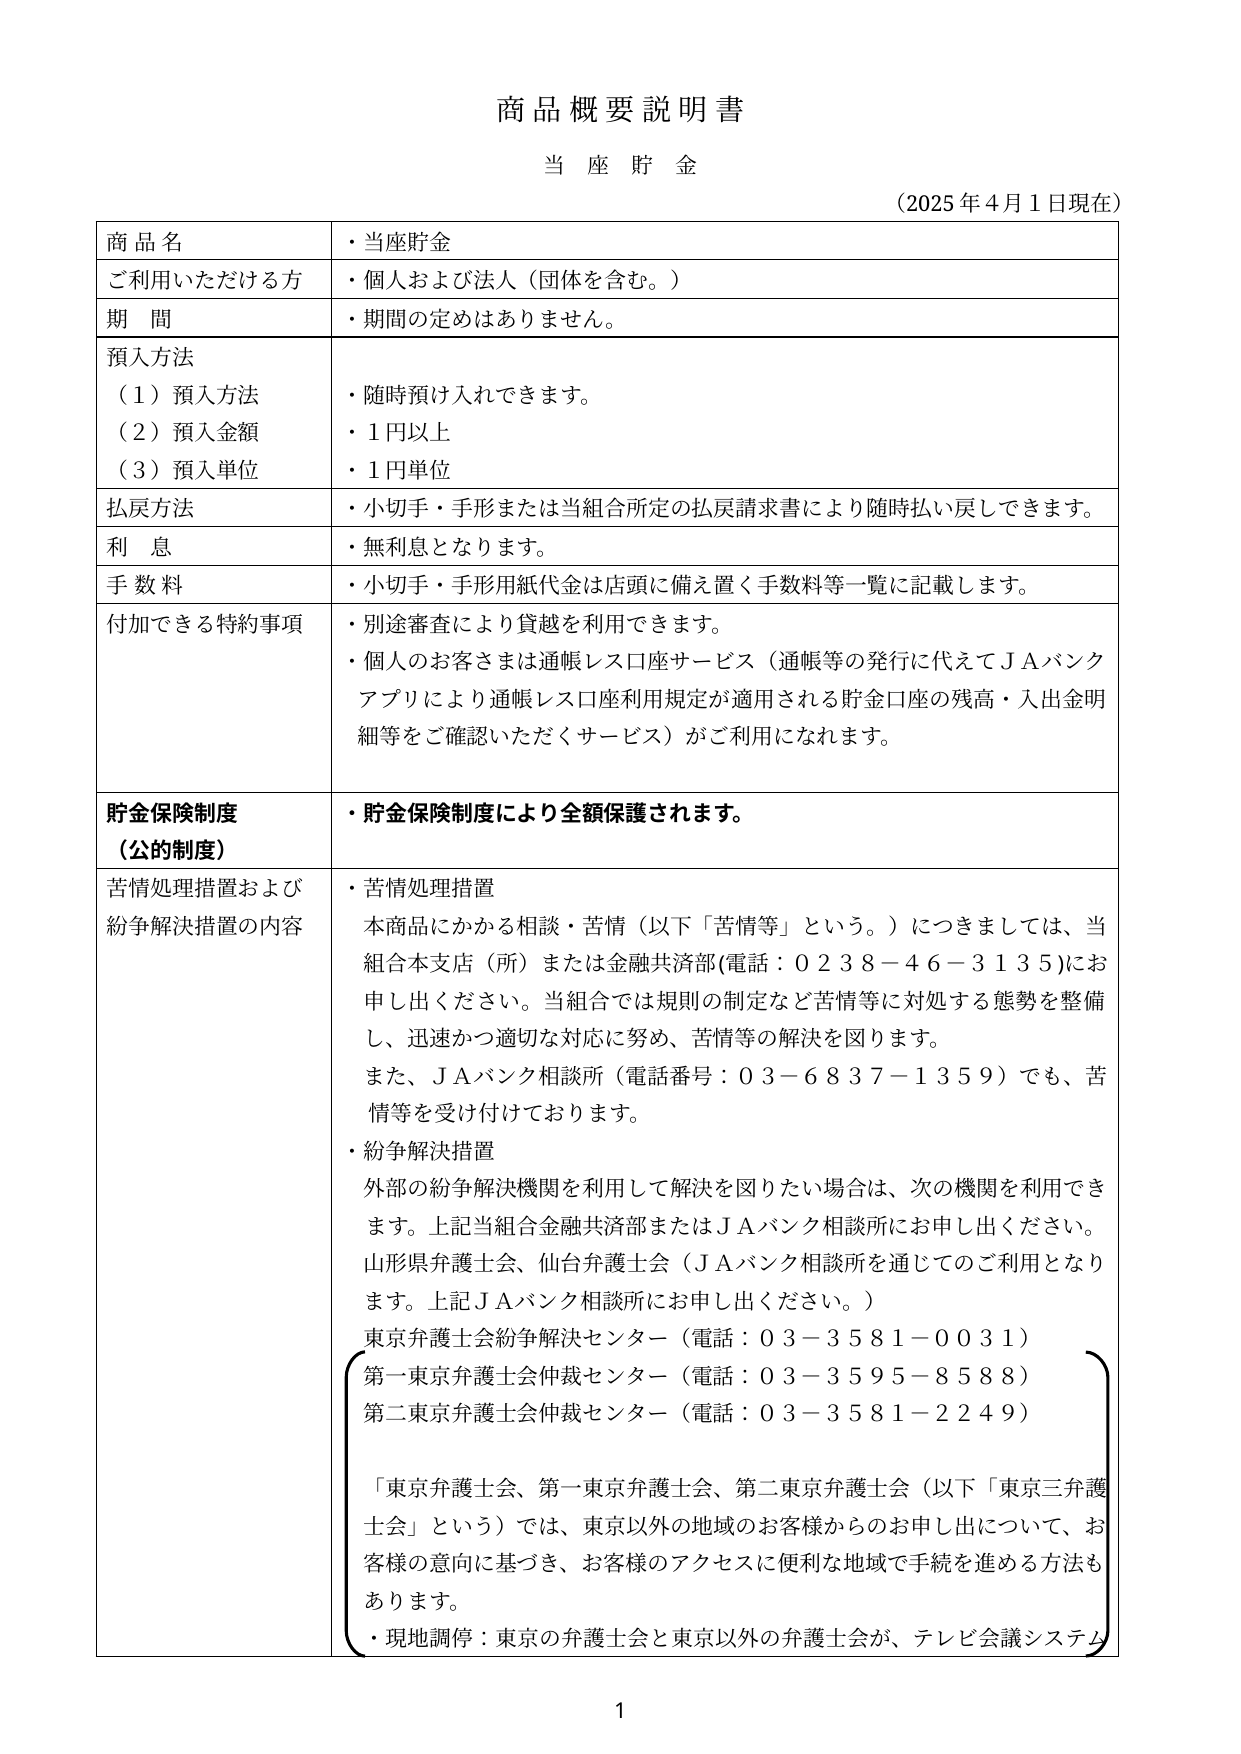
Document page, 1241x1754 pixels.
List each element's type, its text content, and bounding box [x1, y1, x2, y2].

table_cell ご利用いただける方 [97, 260, 331, 298]
table_cell 手 数 料 [97, 566, 331, 603]
table_header ・当座貯金 [332, 222, 1118, 259]
table_cell ・無利息となります。 [332, 527, 1118, 564]
table_cell ・随時預け入れできます。 ・１円以上 ・１円単位 [332, 338, 1118, 487]
table_cell ・別途審査により貸越を利用できます。 ・個人のお客さまは通帳レス口座サービス（通帳等の発行に代えてＪＡバンクアプリにより通帳レス口座利用規定が適用される貯金口座の残高・入出金明細等をご確認いただくサービス）がご利用になれます。 [332, 604, 1118, 792]
table_cell ・貯金保険制度により全額保護されます。 [332, 793, 1118, 868]
text 商品概要説明書 [106, 71, 1134, 146]
table_cell 苦情処理措置および 紛争解決措置の内容 [97, 869, 331, 1656]
table_cell 払戻方法 [97, 489, 331, 526]
table_cell 付加できる特約事項 [97, 604, 331, 792]
text 当座貯金 [106, 146, 1134, 183]
table_cell ・個人および法人（団体を含む。） [332, 260, 1118, 298]
table_cell 利 息 [97, 527, 331, 564]
table_cell 期 間 [97, 299, 331, 336]
table_cell 貯金保険制度 （公的制度） [97, 793, 331, 868]
table_cell ・小切手・手形用紙代金は店頭に備え置く手数料等一覧に記載します。 [332, 566, 1118, 603]
table_header 商 品 名 [97, 222, 331, 259]
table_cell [332, 869, 1118, 1656]
table_cell ・期間の定めはありません。 [332, 299, 1118, 336]
table_cell ・小切手・手形または当組合所定の払戻請求書により随時払い戻しできます。 [332, 489, 1118, 526]
text （2025年４月１日現在） [106, 183, 1134, 221]
table_cell 預入方法 （１）預入方法 （２）預入金額 （３）預入単位 [97, 338, 331, 487]
